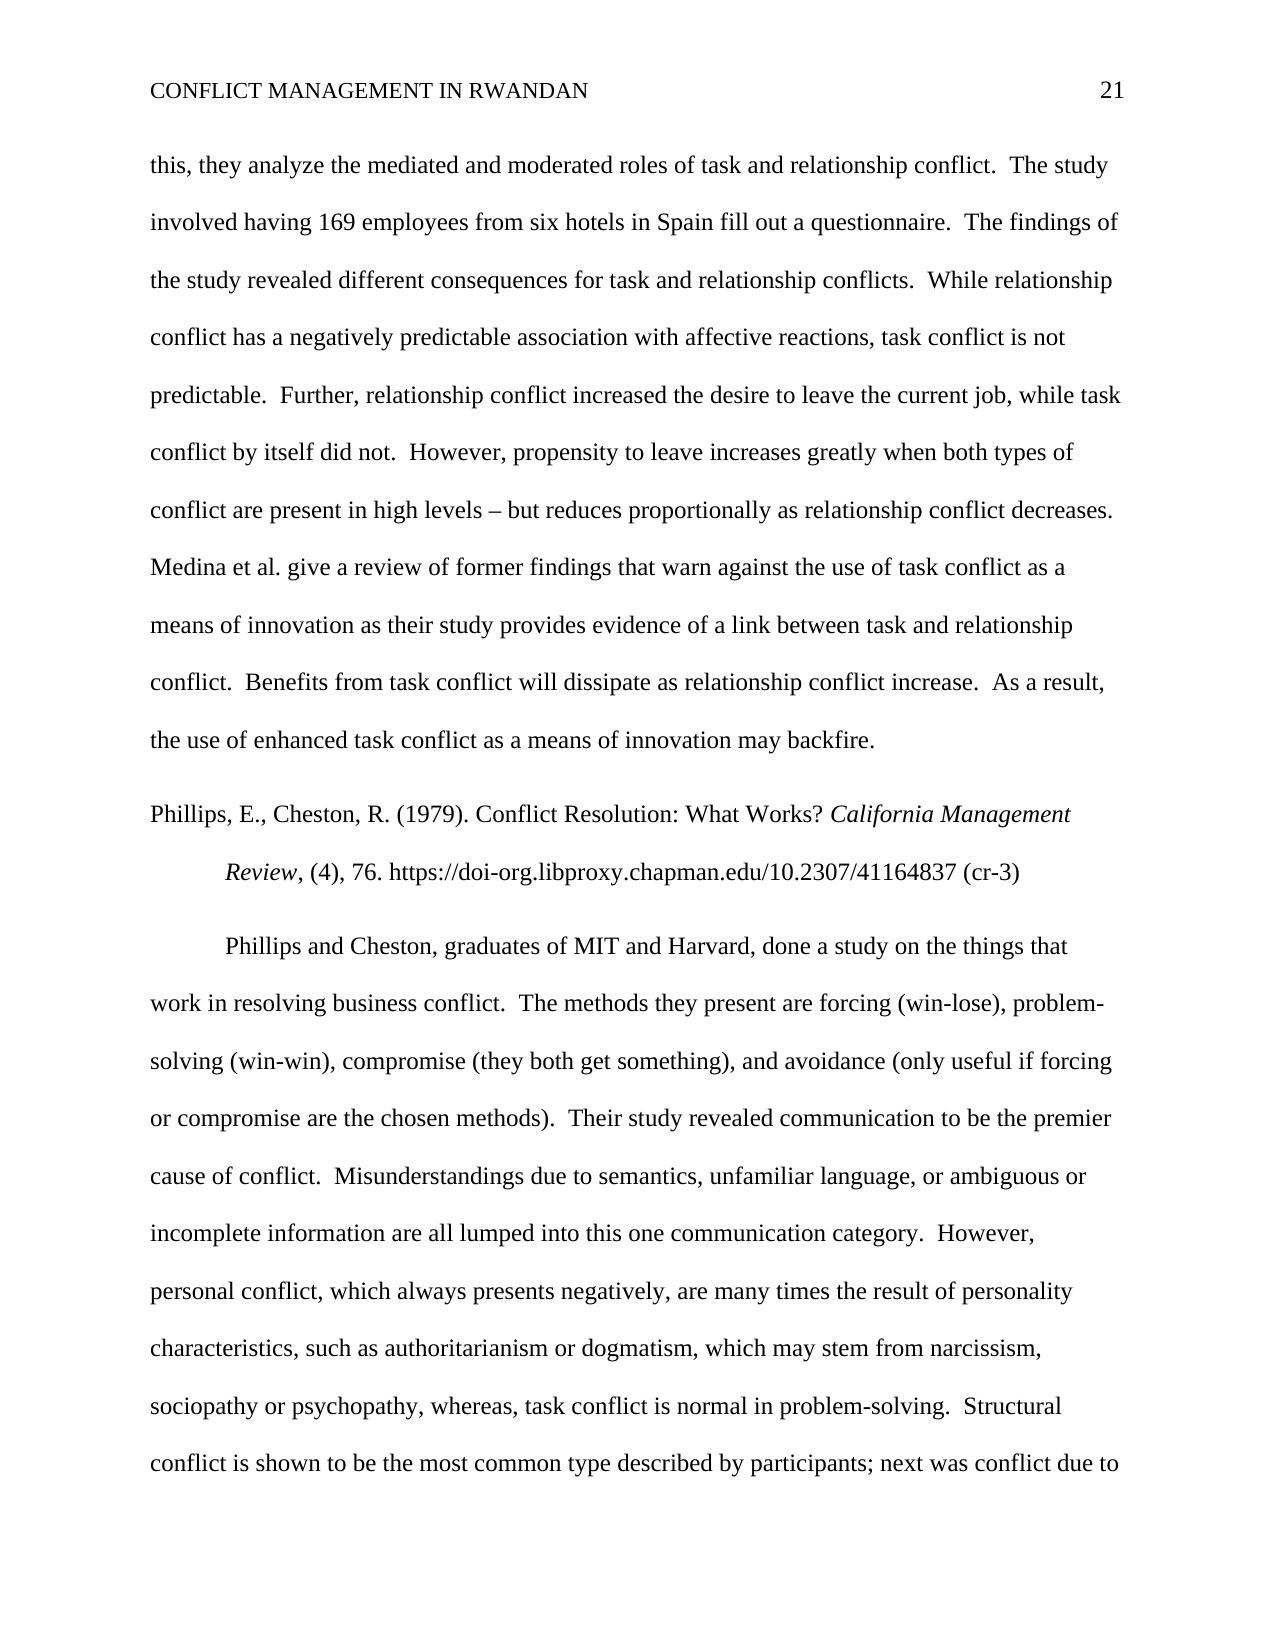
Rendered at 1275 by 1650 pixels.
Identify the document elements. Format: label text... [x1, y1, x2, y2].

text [150, 150, 1125, 754]
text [150, 931, 1125, 1477]
text Phillips, E., Cheston, R. (1979). Conflict Resolution: What Works? California Management Review, (4), 76. https://doi-org.libproxy.chapman.edu/10.2307/41164837 (cr-3) [150, 799, 1125, 885]
